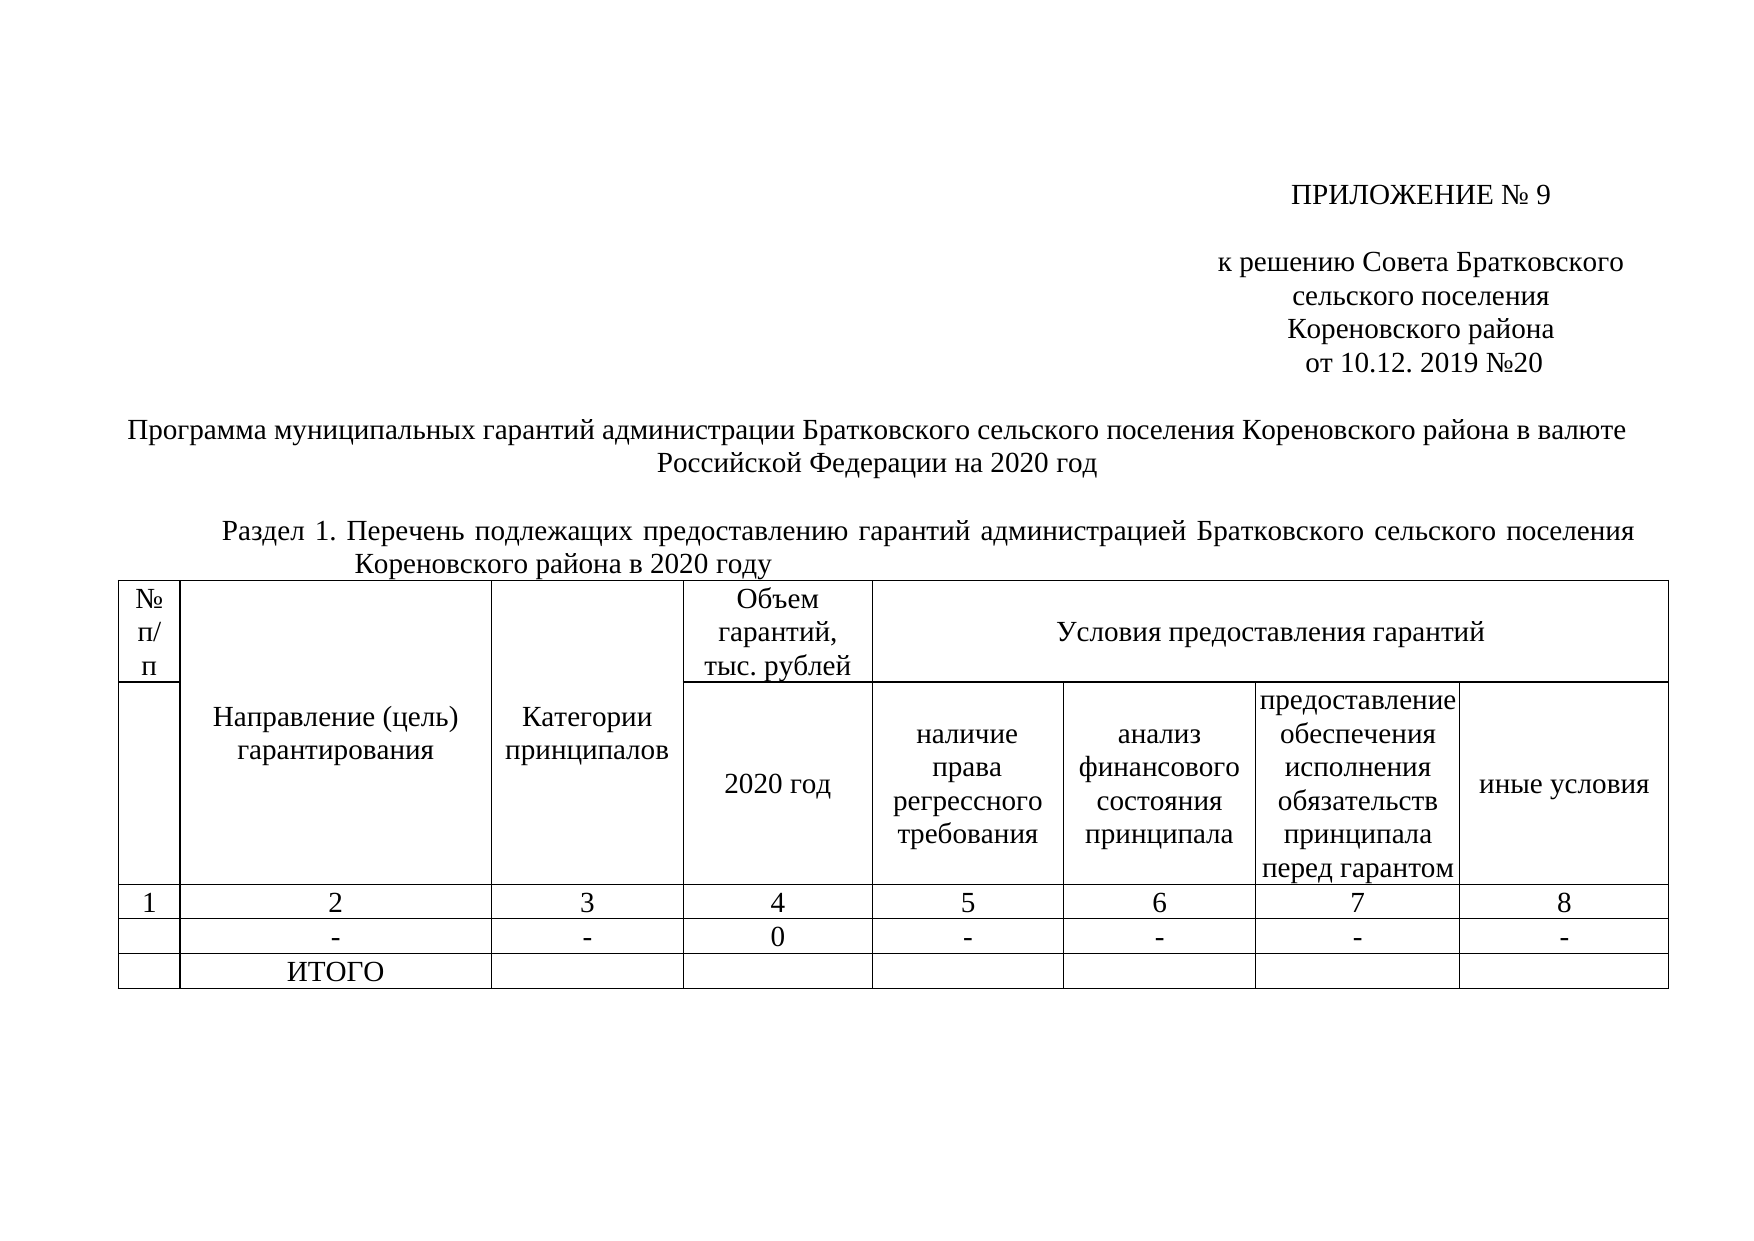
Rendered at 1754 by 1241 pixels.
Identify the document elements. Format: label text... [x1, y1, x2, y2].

table_cell [119, 954, 179, 987]
table_cell анализ финансового состояния принципала [1064, 683, 1255, 884]
text Российской Федерации на 2020 год [118, 446, 1636, 479]
table_cell 5 [873, 885, 1063, 918]
table_cell - [873, 919, 1063, 953]
table_cell [492, 954, 683, 987]
table_cell 0 [684, 919, 872, 953]
table_cell [119, 683, 179, 884]
table_cell наличие права регрессного требования [873, 683, 1063, 884]
table_cell иные условия [1460, 683, 1668, 884]
text ПРИЛОЖЕНИЕ № 9 [118, 177, 1636, 211]
table_cell [1064, 954, 1255, 987]
table_header Объем гарантий, тыс. рублей [684, 581, 872, 681]
text Программа муниципальных гарантий администрации Братковского сельского поселения Кореновского района в валюте [118, 412, 1636, 446]
table_cell 1 [119, 885, 179, 918]
text Раздел 1. Перечень подлежащих предоставлению гарантий администрацией Братковского сельского поселения Кореновского района в 2020 году [222, 513, 1636, 580]
table_header Направление (цель) гарантирования [181, 581, 491, 884]
table_cell - [181, 919, 491, 953]
table_cell [1256, 954, 1459, 987]
text Кореновского района [118, 311, 1636, 345]
table_cell ИТОГО [181, 954, 491, 987]
table_cell [684, 954, 872, 987]
table_cell 3 [492, 885, 683, 918]
table_header Условия предоставления гарантий [873, 581, 1668, 681]
text к решению Совета Братковского [118, 244, 1636, 278]
table_cell [119, 919, 179, 953]
table_header № п/п [119, 581, 179, 681]
table_cell 2020 год [684, 683, 872, 884]
table_cell [1460, 954, 1668, 987]
table_cell предоставление обеспечения исполнения обязательств принципала перед гарантом [1256, 683, 1459, 884]
table_cell [873, 954, 1063, 987]
table_cell - [1256, 919, 1459, 953]
table_cell - [492, 919, 683, 953]
table_cell - [1460, 919, 1668, 953]
table_cell 2 [181, 885, 491, 918]
table_cell - [1064, 919, 1255, 953]
table_cell 8 [1460, 885, 1668, 918]
table_cell 7 [1256, 885, 1459, 918]
table_cell 6 [1064, 885, 1255, 918]
table_cell 4 [684, 885, 872, 918]
text от 10.12. 2019 №20 [118, 345, 1636, 378]
text сельского поселения [118, 278, 1636, 311]
table_header Категории принципалов [492, 581, 683, 884]
